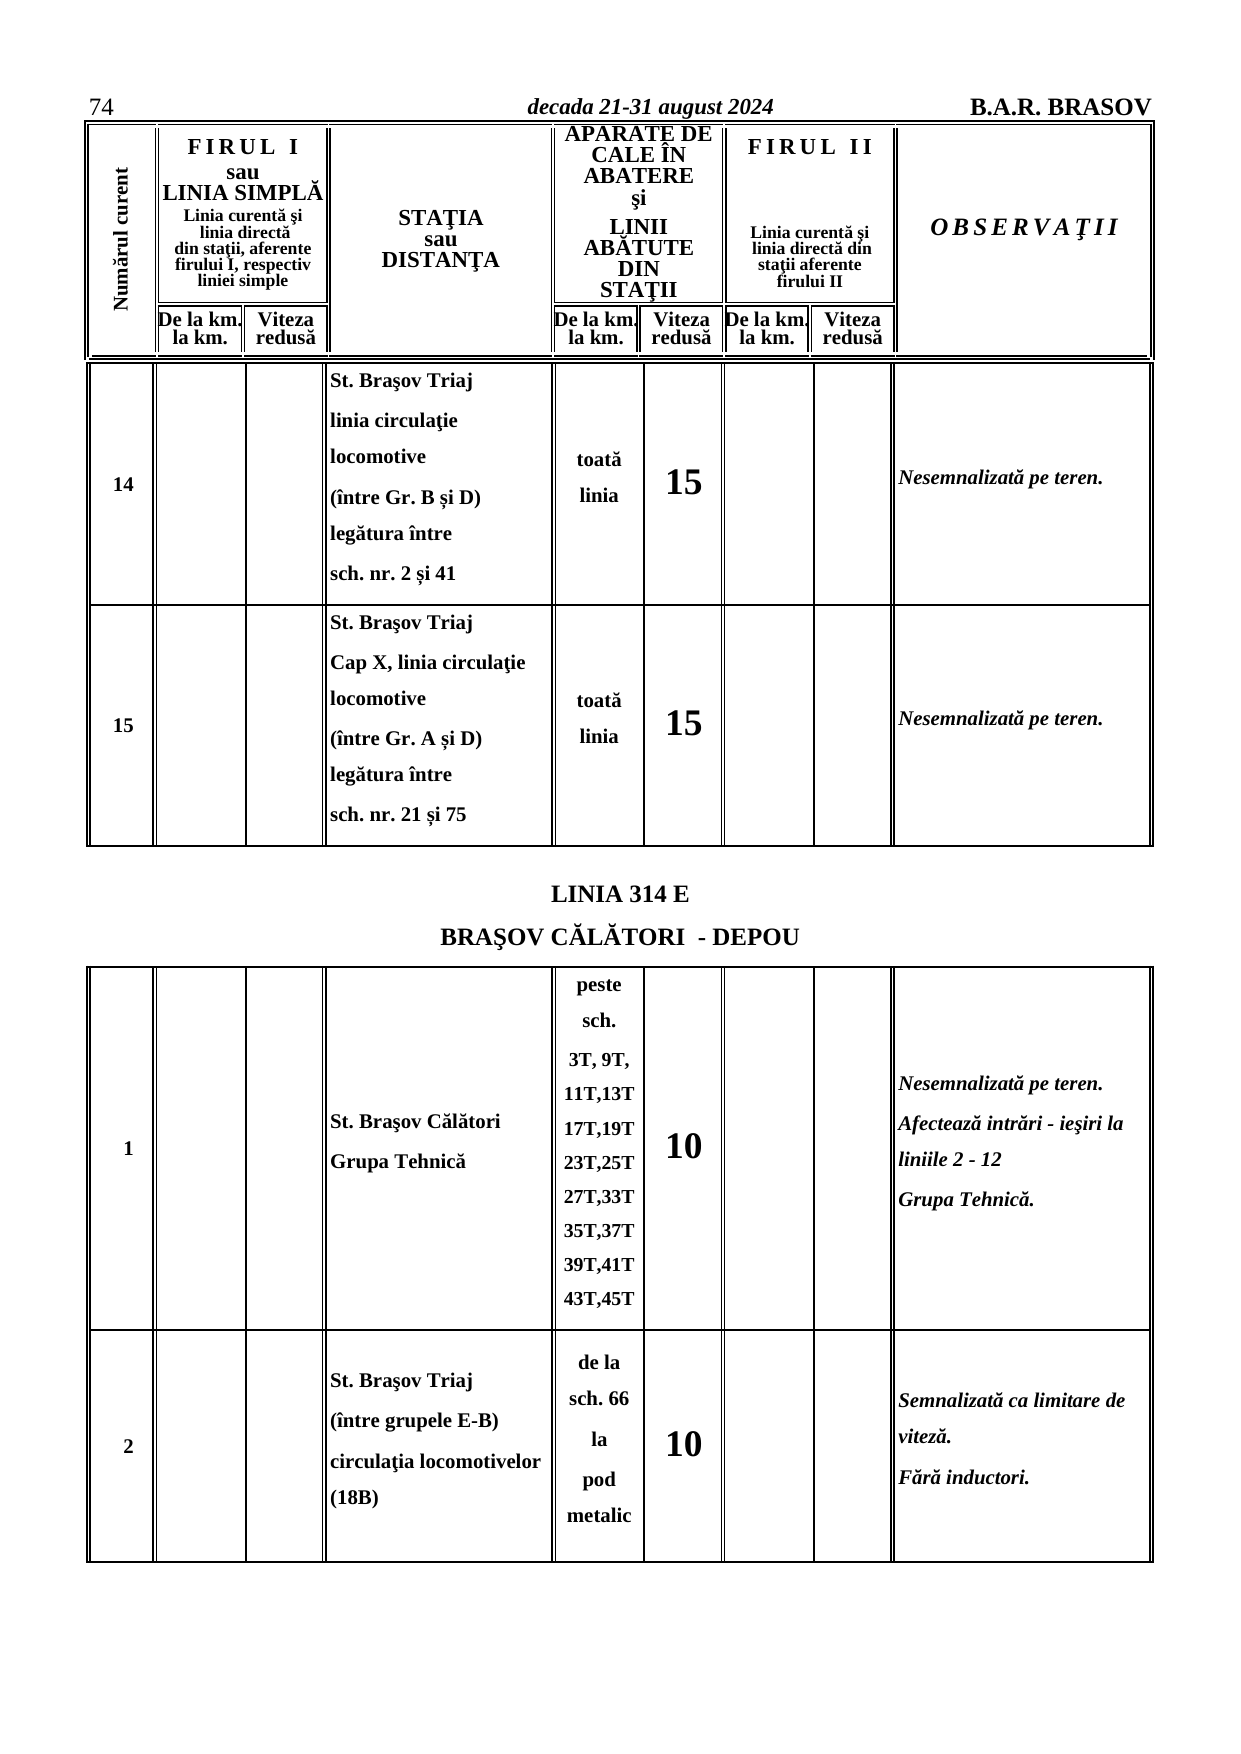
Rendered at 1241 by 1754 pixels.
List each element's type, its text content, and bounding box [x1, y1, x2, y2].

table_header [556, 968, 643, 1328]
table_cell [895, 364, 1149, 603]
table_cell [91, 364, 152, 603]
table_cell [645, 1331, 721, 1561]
subtitle LINIA 314 E [89, 879, 1152, 908]
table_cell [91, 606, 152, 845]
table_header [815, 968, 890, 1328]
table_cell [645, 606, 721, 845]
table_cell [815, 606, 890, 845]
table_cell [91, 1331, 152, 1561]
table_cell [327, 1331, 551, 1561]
subtitle BRAŞOV CĂLĂTORI - DEPOU [89, 922, 1152, 951]
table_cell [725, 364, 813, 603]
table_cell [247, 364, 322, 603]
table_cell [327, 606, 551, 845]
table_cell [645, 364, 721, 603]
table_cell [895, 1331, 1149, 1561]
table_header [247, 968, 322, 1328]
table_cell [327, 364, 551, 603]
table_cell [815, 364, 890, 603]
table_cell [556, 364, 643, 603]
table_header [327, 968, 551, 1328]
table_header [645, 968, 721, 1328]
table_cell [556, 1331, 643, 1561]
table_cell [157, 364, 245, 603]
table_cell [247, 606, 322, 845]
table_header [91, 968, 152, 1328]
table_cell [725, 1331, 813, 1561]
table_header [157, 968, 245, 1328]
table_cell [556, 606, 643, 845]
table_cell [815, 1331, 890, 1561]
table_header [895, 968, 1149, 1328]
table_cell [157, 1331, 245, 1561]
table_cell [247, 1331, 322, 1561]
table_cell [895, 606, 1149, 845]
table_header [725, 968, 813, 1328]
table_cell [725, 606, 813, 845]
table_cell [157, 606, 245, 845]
